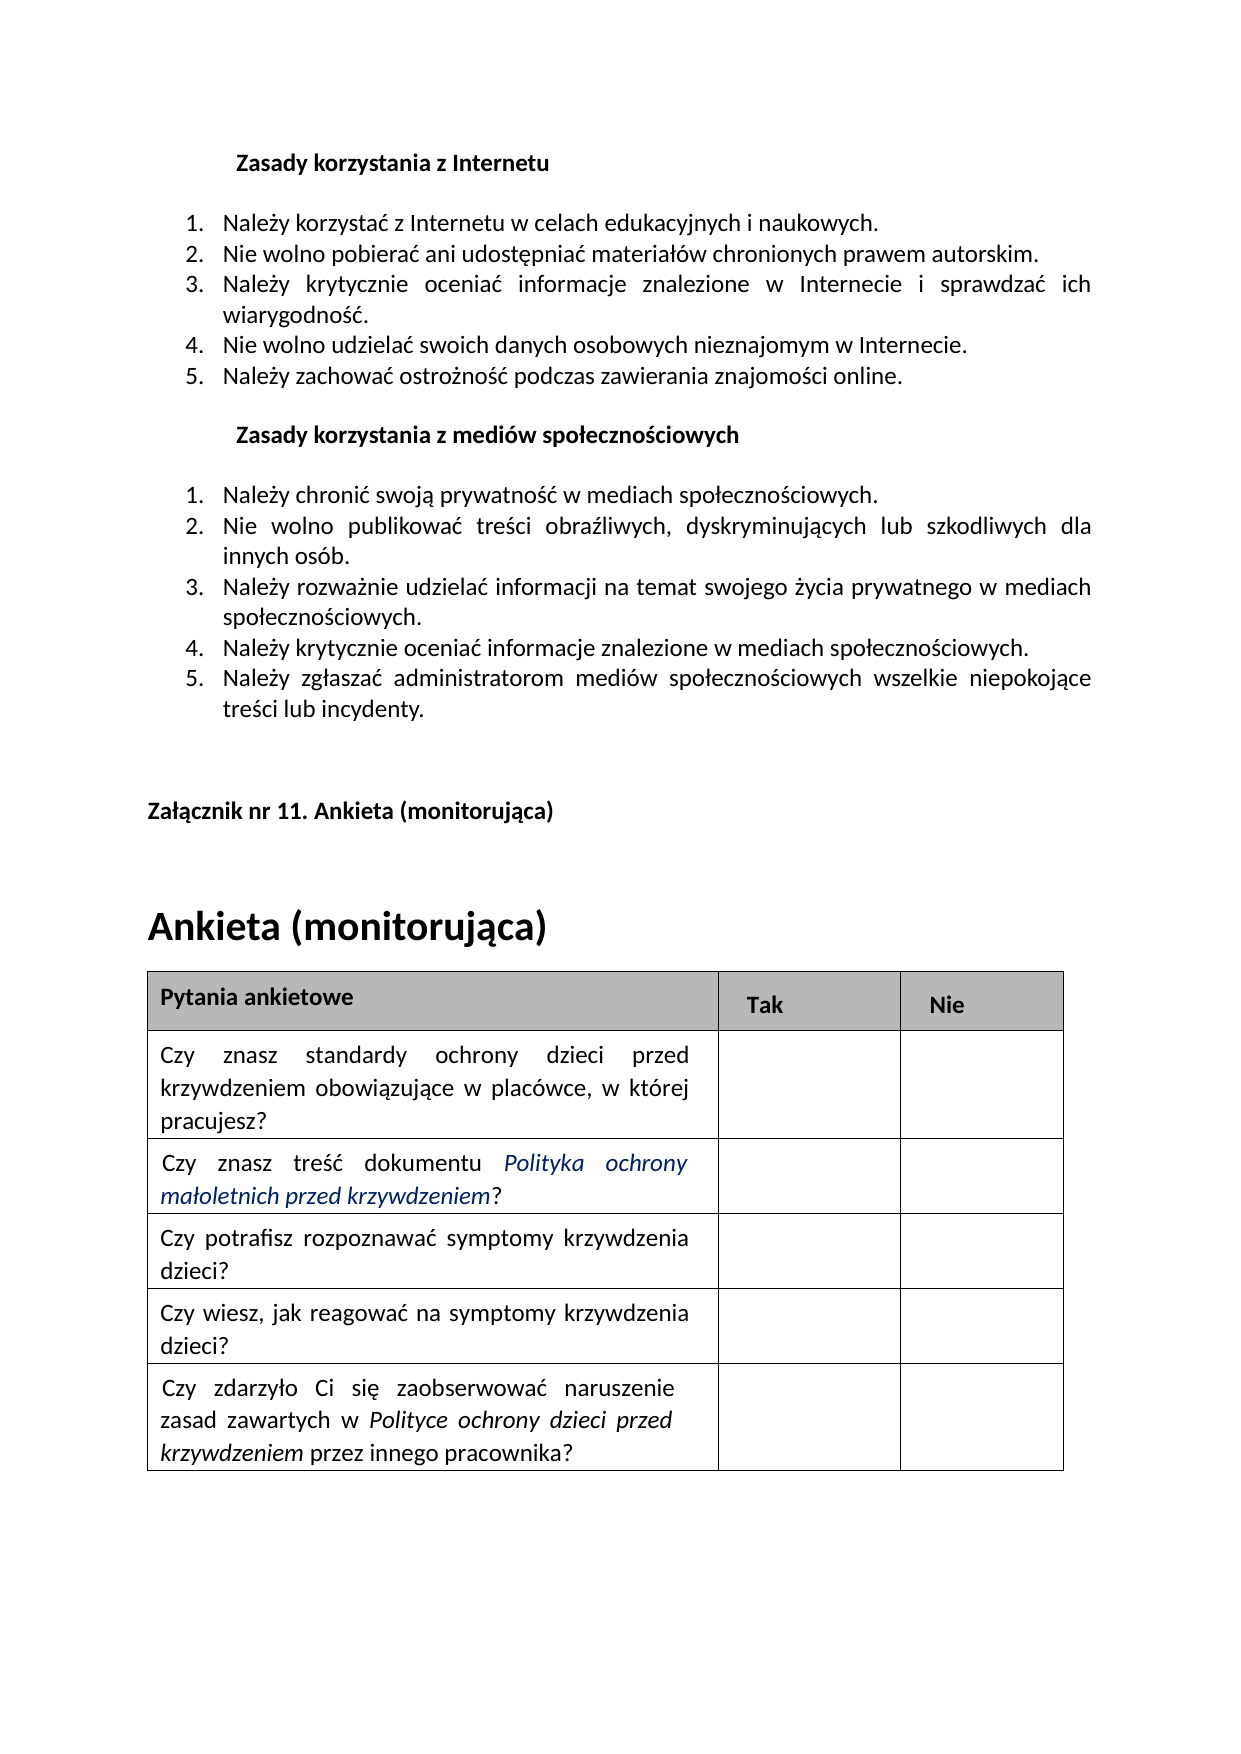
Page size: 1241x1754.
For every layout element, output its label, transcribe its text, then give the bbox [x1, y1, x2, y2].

list Nie wolno publikować treści obraźliwych, dyskryminujących lub szkodliwych dla innych osób. [185, 510, 1093, 571]
table_header Nie [901, 972, 1063, 1030]
list Należy krytycznie oceniać informacje znalezione w Internecie i sprawdzać ich wiarygodność. [185, 268, 1093, 329]
text Zasady korzystania z Internetu [236, 148, 1093, 178]
table_cell [719, 1289, 900, 1362]
table_cell [901, 1289, 1063, 1362]
table_cell Czy wiesz, jak reagować na symptomy krzywdzenia dzieci? [148, 1289, 718, 1362]
table_cell Czy zdarzyło Ci się zaobserwować naruszenie zasad zawartych w Polityce ochrony dzieci przed krzywdzeniem przez innego pracownika? [148, 1364, 718, 1470]
text Zasady korzystania z mediów społecznościowych [236, 419, 1093, 450]
table_cell [719, 1031, 900, 1138]
table_cell Czy znasz treść dokumentu Polityka ochrony małoletnich przed krzywdzeniem? [148, 1139, 718, 1213]
list Należy chronić swoją prywatność w mediach społecznościowych. [185, 479, 1093, 510]
list Nie wolno udzielać swoich danych osobowych nieznajomym w Internecie. [185, 329, 1093, 360]
list Należy zachować ostrożność podczas zawierania znajomości online. [185, 360, 1093, 390]
table_cell [719, 1139, 900, 1213]
table_header Tak [719, 972, 900, 1030]
table_cell [901, 1214, 1063, 1287]
list Należy zgłaszać administratorom mediów społecznościowych wszelkie niepokojące treści lub incydenty. [185, 662, 1093, 723]
table_cell Czy potrafisz rozpoznawać symptomy krzywdzenia dzieci? [148, 1214, 718, 1287]
table_cell [901, 1364, 1063, 1470]
table_cell Czy znasz standardy ochrony dzieci przed krzywdzeniem obowiązujące w placówce, w której pracujesz? [148, 1031, 718, 1138]
list Należy krytycznie oceniać informacje znalezione w mediach społecznościowych. [185, 632, 1093, 662]
table_header Pytania ankietowe [148, 972, 718, 1030]
table_cell [901, 1139, 1063, 1213]
table_cell [719, 1364, 900, 1470]
text Ankieta (monitorująca) [148, 900, 1093, 951]
text Załącznik nr 11. Ankieta (monitorująca) [148, 795, 1093, 826]
list Należy korzystać z Internetu w celach edukacyjnych i naukowych. [185, 207, 1093, 238]
table_cell [719, 1214, 900, 1287]
list Nie wolno pobierać ani udostępniać materiałów chronionych prawem autorskim. [185, 238, 1093, 268]
table_cell [901, 1031, 1063, 1138]
list Należy rozważnie udzielać informacji na temat swojego życia prywatnego w mediach społecznościowych. [185, 571, 1093, 632]
